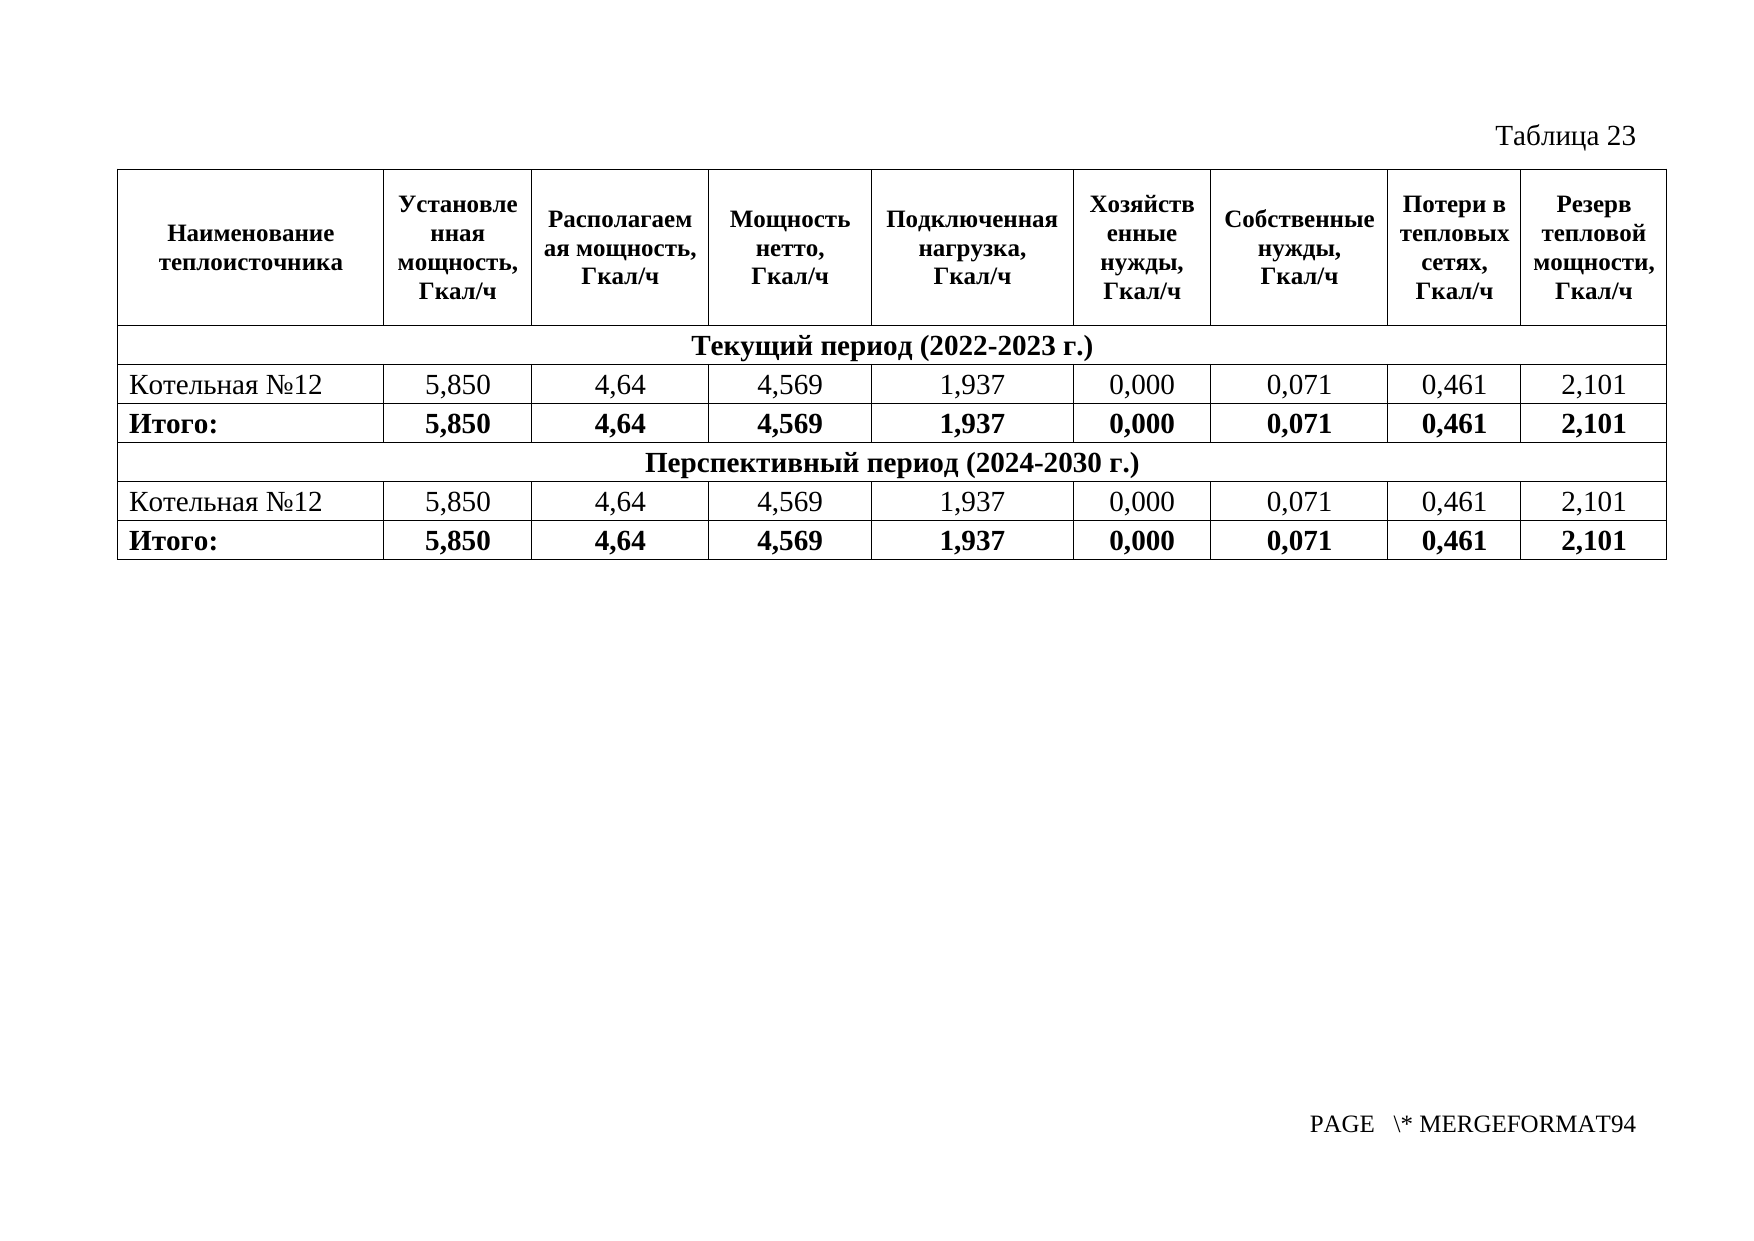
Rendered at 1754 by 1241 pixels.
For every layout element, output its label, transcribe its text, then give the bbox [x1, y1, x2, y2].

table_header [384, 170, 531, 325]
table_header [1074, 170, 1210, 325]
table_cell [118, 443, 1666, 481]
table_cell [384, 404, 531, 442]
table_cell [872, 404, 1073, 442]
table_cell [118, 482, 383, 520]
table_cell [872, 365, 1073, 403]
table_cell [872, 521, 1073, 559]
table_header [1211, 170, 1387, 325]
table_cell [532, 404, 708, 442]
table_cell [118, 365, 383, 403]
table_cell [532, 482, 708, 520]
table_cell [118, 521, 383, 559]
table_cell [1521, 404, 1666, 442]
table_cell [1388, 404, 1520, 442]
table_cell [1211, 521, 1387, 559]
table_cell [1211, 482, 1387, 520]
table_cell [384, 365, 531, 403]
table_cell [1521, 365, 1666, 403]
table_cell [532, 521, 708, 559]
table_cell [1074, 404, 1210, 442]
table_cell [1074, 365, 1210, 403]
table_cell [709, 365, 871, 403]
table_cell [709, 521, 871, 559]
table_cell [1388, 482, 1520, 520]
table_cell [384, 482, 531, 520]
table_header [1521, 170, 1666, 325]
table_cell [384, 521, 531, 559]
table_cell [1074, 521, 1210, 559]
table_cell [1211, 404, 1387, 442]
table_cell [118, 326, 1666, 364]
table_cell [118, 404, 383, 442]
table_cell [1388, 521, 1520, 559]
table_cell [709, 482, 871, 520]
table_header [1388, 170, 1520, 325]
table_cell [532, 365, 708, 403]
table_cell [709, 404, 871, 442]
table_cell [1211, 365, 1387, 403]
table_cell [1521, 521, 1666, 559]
text Таблица 23 [118, 118, 1636, 152]
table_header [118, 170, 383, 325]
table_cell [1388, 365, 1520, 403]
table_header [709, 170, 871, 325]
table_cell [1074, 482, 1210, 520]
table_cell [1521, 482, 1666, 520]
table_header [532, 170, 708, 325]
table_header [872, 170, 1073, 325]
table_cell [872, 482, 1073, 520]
